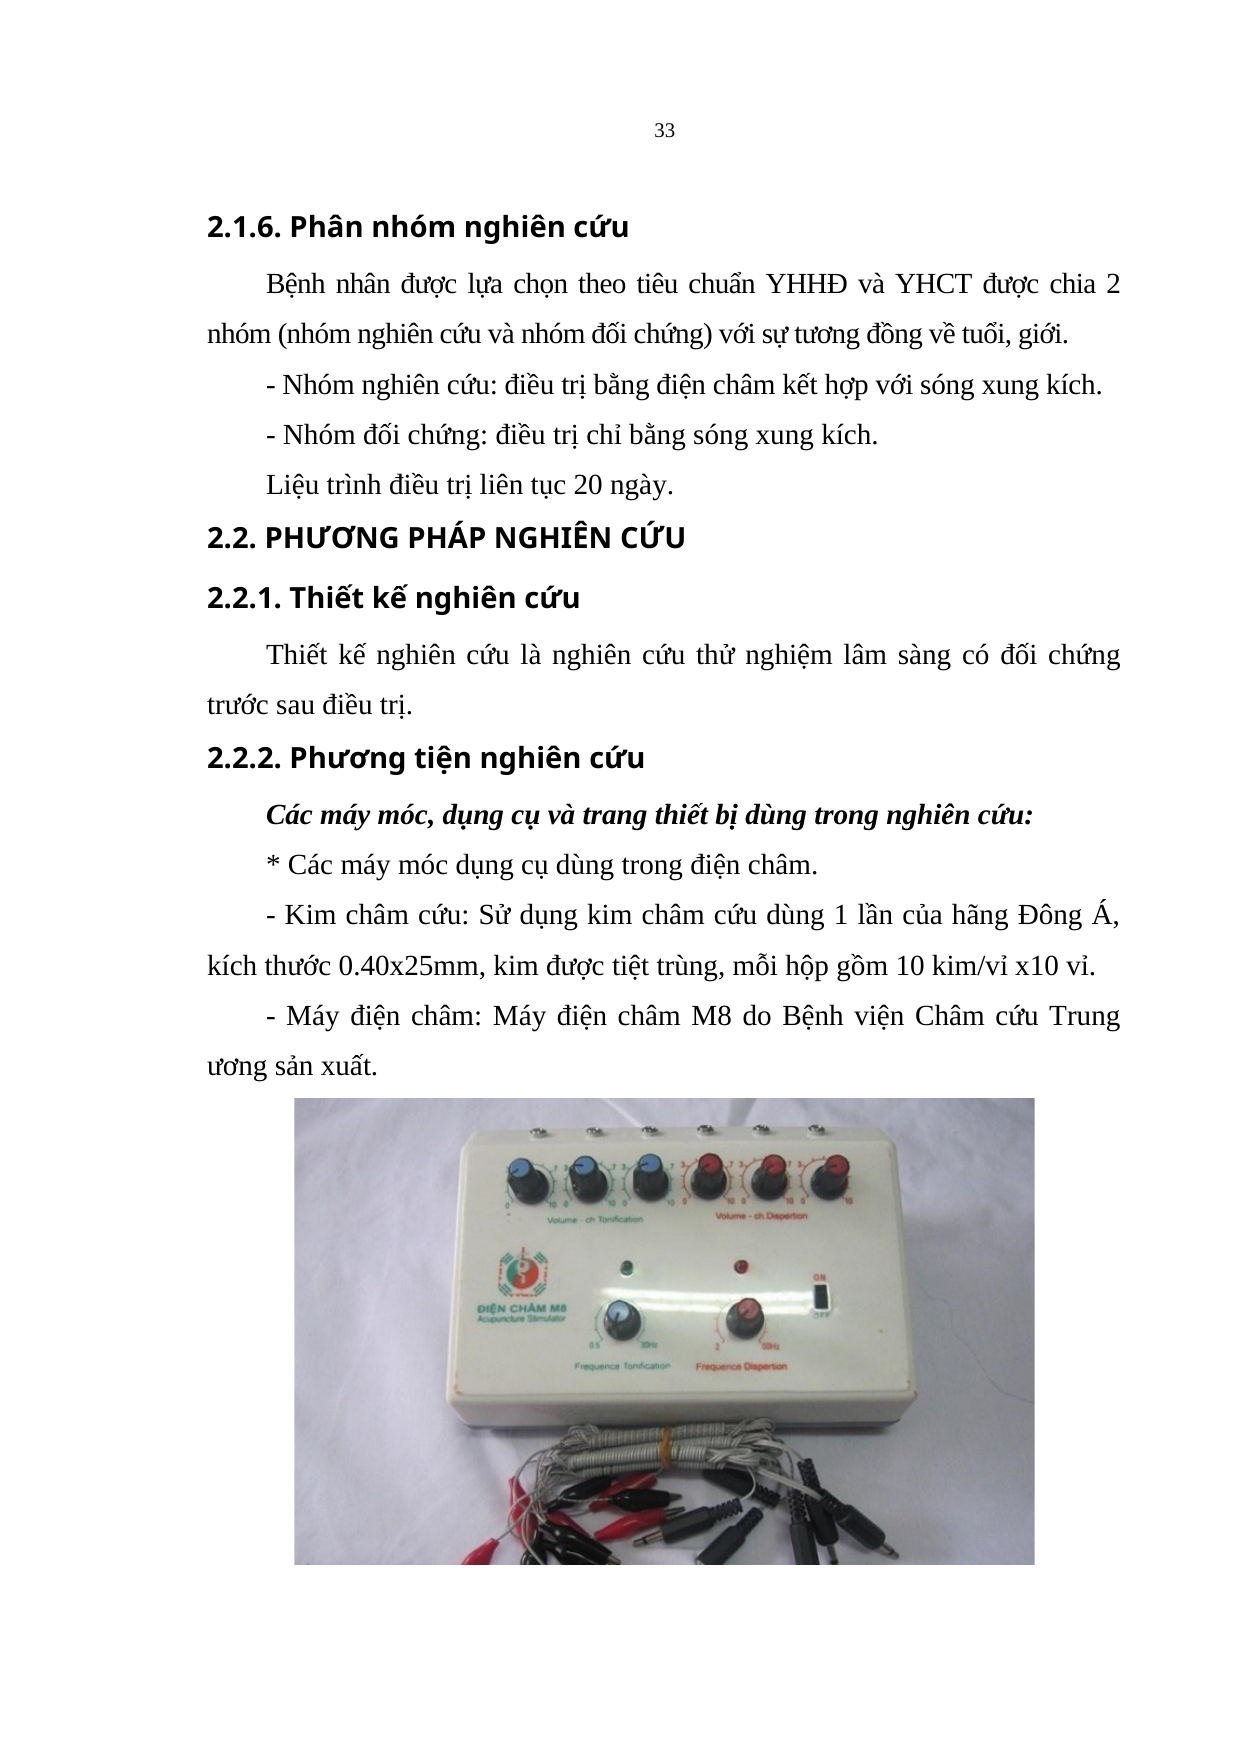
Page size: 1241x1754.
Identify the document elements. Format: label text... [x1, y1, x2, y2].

text 2.1.6. Phân nhóm nghiên cứu [207, 207, 1122, 246]
text Thiết kế nghiên cứu là nghiên cứu thử nghiệm lâm sàng có đối chứng trước sau điều trị. [207, 637, 1122, 721]
text Liệu trình điều trị liên tục 20 ngày. [207, 467, 1122, 501]
text Bệnh nhân được lựa chọn theo tiêu chuẩn YHHĐ và YHCT được chia 2 nhóm (nhóm nghiên cứu và nhóm đối chứng) với sự tương đồng về tuổi, giới. [207, 266, 1122, 350]
picture [294, 1098, 1035, 1565]
text 2.2. PHƯƠNG PHÁP NGHIÊN CỨU [207, 518, 1122, 557]
text 2.2.2. Phương tiện nghiên cứu [207, 737, 1122, 777]
text - Nhóm đối chứng: điều trị chỉ bằng sóng xung kích. [207, 417, 1122, 451]
text - Nhóm nghiên cứu: điều trị bằng điện châm kết hợp với sóng xung kích. [207, 367, 1122, 400]
text 2.2.1. Thiết kế nghiên cứu [207, 577, 1122, 617]
text * Các máy móc dụng cụ dùng trong điện châm. [207, 847, 1122, 881]
text Các máy móc, dụng cụ và trang thiết bị dùng trong nghiên cứu: [207, 797, 1122, 830]
text - Máy điện châm: Máy điện châm M8 do Bệnh viện Châm cứu Trung ương sản xuất. [207, 998, 1122, 1082]
list - Kim châm cứu: Sử dụng kim châm cứu dùng 1 lần của hãng Đông Á, kích thước 0.40x25mm, kim được tiệt trùng, mỗi hộp gồm 10 kim/vỉ x10 vỉ. [207, 897, 1122, 981]
